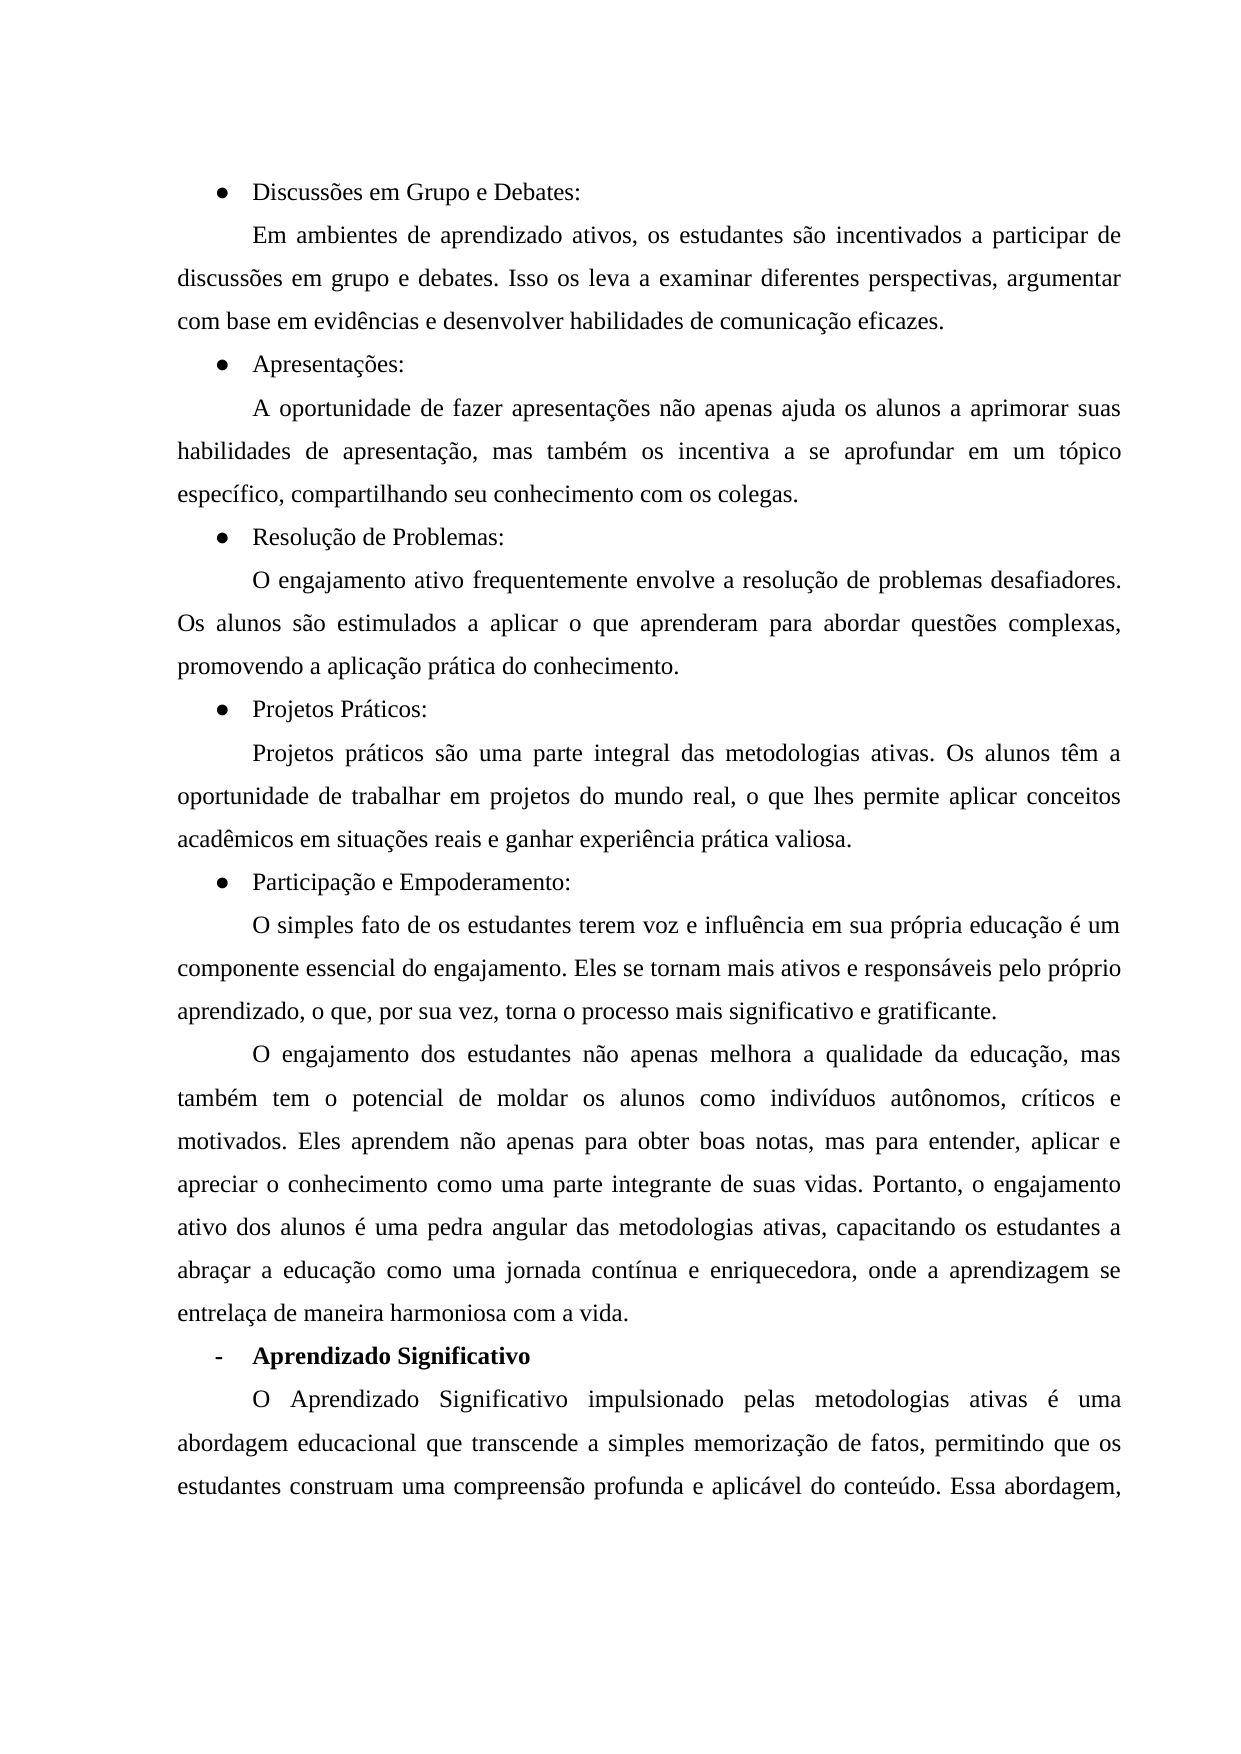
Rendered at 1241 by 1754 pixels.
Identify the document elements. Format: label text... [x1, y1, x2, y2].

list Aprendizado Significativo [214, 1341, 1122, 1370]
text Projetos práticos são uma parte integral das metodologias ativas. Os alunos têm a oportunidade de trabalhar em projetos do mundo real, o que lhes permite aplicar conceitos acadêmicos em situações reais e ganhar experiência prática valiosa. [177, 738, 1122, 853]
list Participação e Empoderamento: [214, 867, 1122, 896]
text A oportunidade de fazer apresentações não apenas ajuda os alunos a aprimorar suas habilidades de apresentação, mas também os incentiva a se aprofundar em um tópico específico, compartilhando seu conhecimento com os colegas. [177, 393, 1122, 508]
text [177, 1384, 1122, 1499]
text O engajamento ativo frequentemente envolve a resolução de problemas desafiadores. Os alunos são estimulados a aplicar o que aprenderam para abordar questões complexas, promovendo a aplicação prática do conhecimento. [177, 565, 1122, 680]
list Resolução de Problemas: [214, 522, 1122, 551]
list Apresentações: [214, 349, 1122, 378]
text Em ambientes de aprendizado ativos, os estudantes são incentivados a participar de discussões em grupo e debates. Isso os leva a examinar diferentes perspectivas, argumentar com base em evidências e desenvolver habilidades de comunicação eficazes. [177, 220, 1122, 335]
list Projetos Práticos: [214, 694, 1122, 723]
text O simples fato de os estudantes terem voz e influência em sua própria educação é um componente essencial do engajamento. Eles se tornam mais ativos e responsáveis pelo próprio aprendizado, o que, por sua vez, torna o processo mais significativo e gratificante. [177, 910, 1122, 1025]
list Discussões em Grupo e Debates: [214, 177, 1122, 206]
text O engajamento dos estudantes não apenas melhora a qualidade da educação, mas também tem o potencial de moldar os alunos como indivíduos autônomos, críticos e motivados. Eles aprendem não apenas para obter boas notas, mas para entender, aplicar e apreciar o conhecimento como uma parte integrante de suas vidas. Portanto, o engajamento ativo dos alunos é uma pedra angular das metodologias ativas, capacitando os estudantes a abraçar a educação como uma jornada contínua e enriquecedora, onde a aprendizagem se entrelaça de maneira harmoniosa com a vida. [177, 1039, 1122, 1327]
